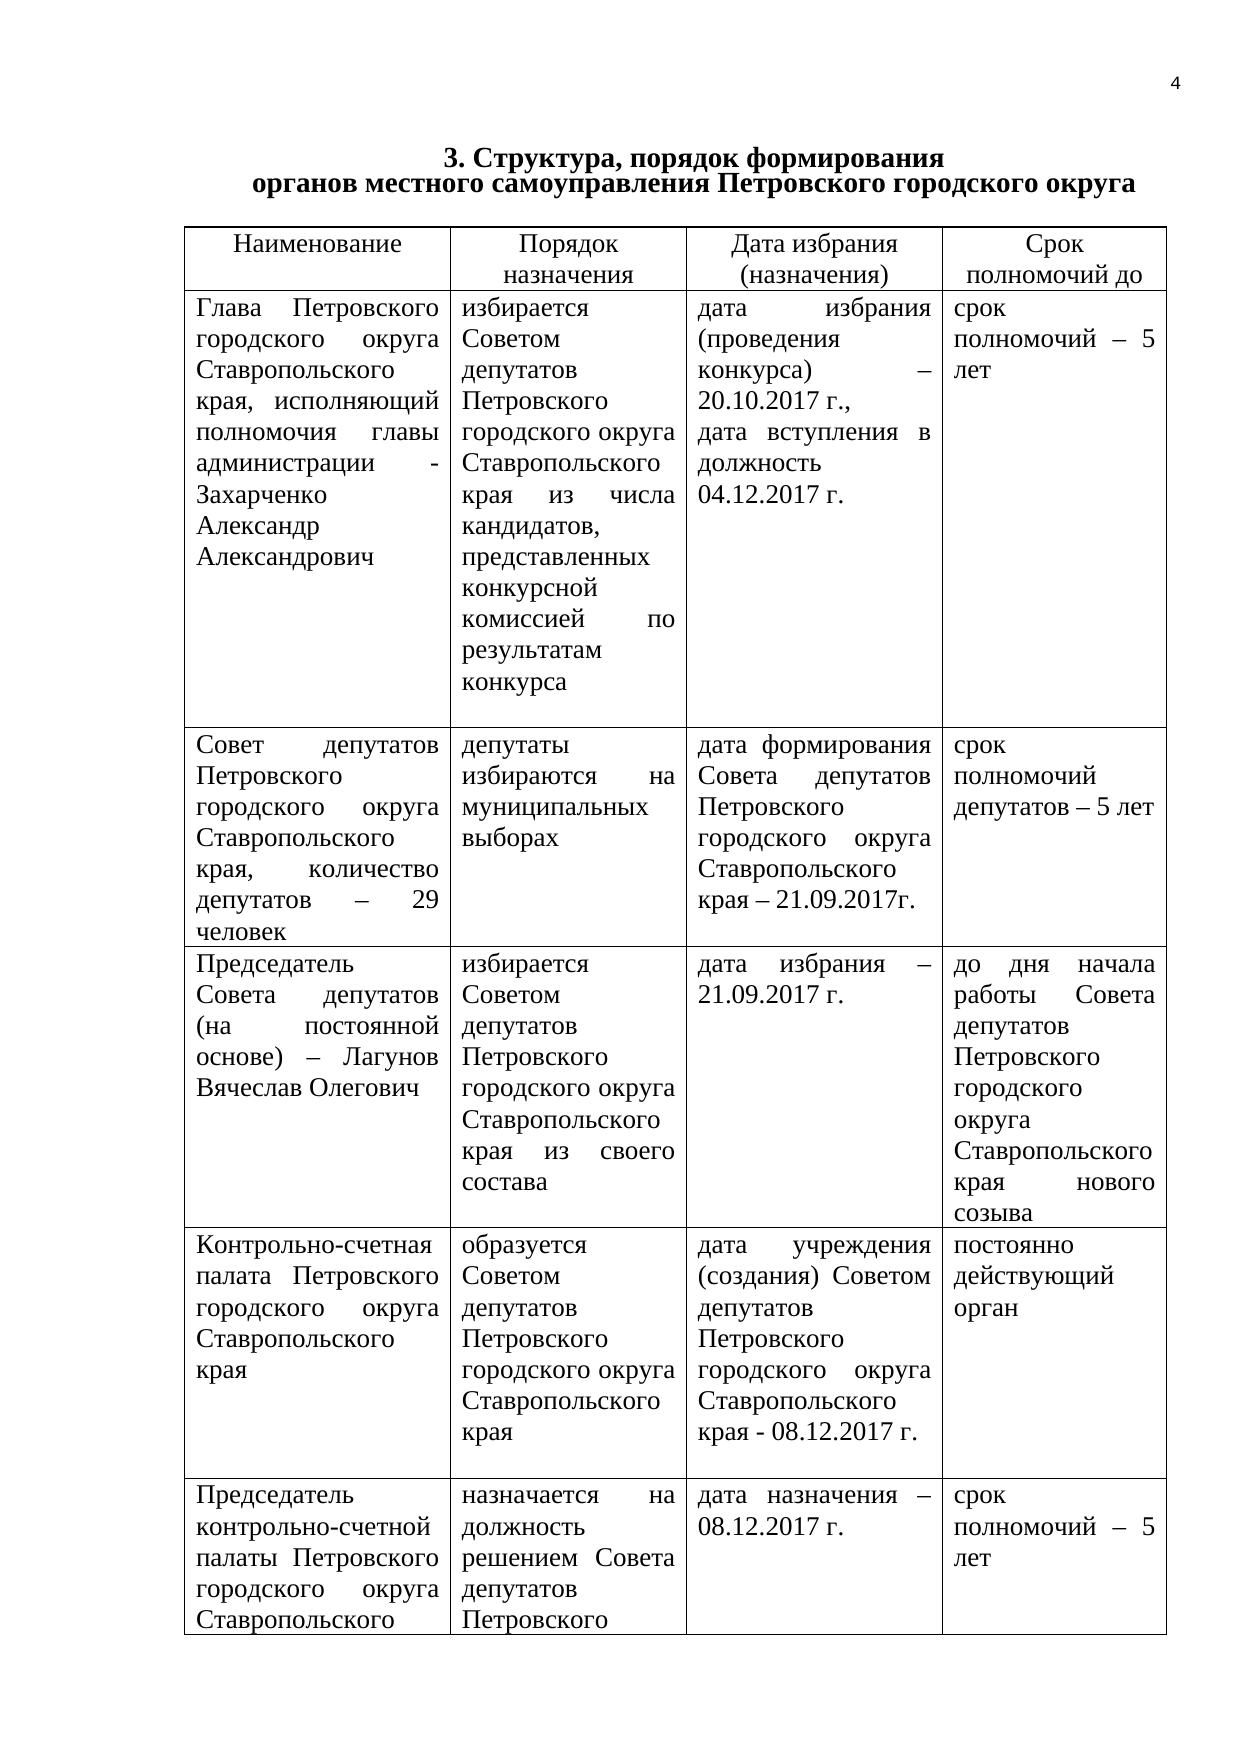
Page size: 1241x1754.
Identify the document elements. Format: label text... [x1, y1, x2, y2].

text 3. Структура, порядок формирования [207, 148, 754, 173]
table_cell дата формирования Совета депутатов Петровского городского округа Ставропольского края – 21.09.2017г. [687, 728, 942, 946]
table_cell избирается Советом депутатов Петровского городского округа Ставропольского края из своего состава [451, 947, 686, 1227]
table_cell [451, 1479, 686, 1634]
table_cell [943, 1479, 1166, 1634]
table_cell срок полномочий депутатов – 5 лет [943, 728, 1166, 946]
table_header Наименование [185, 228, 450, 290]
table_cell Председатель Совета депутатов (на постоянной основе) – Лагунов Вячеслав Олегович [185, 947, 450, 1227]
table_cell дата избрания – 21.09.2017 г. [687, 947, 942, 1227]
table_cell срок полномочий – 5 лет [943, 291, 1166, 727]
table_header Срок полномочий до [943, 228, 1166, 290]
text органов местного самоуправления Петровского городского округа [207, 173, 1181, 198]
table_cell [185, 1479, 450, 1634]
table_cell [687, 1479, 942, 1634]
table_cell до дня начала работы Совета депутатов Петровского городского округа Ставропольского края нового созыва [943, 947, 1166, 1227]
table_cell избирается Советом депутатов Петровского городского округа Ставропольского края из числа кандидатов, представленных конкурсной комиссией по результатам конкурса [451, 291, 686, 727]
table_cell Контрольно-счетная палата Петровского городского округа Ставропольского края [185, 1228, 450, 1477]
table_cell дата учреждения (создания) Советом депутатов Петровского городского округа Ставропольского края - 08.12.2017 г. [687, 1228, 942, 1477]
table_cell постоянно действующий орган [943, 1228, 1166, 1477]
table_cell образуется Советом депутатов Петровского городского округа Ставропольского края [451, 1228, 686, 1477]
table_cell Совет депутатов Петровского городского округа Ставропольского края, количество депутатов – 29 человек [185, 728, 450, 946]
table_header Дата избрания (назначения) [687, 228, 942, 290]
table_cell депутаты избираются на муниципальных выборах [451, 728, 686, 946]
table_cell дата избрания (проведения конкурса) – 20.10.2017 г., дата вступления в должность 04.12.2017 г. [687, 291, 942, 727]
text 3. Структура, порядок формирования [758, 148, 1181, 173]
table_cell Глава Петровского городского округа Ставропольского края, исполняющий полномочия главы администрации - Захарченко Александр Александрович [185, 291, 450, 727]
table_header Порядок назначения [451, 228, 686, 290]
